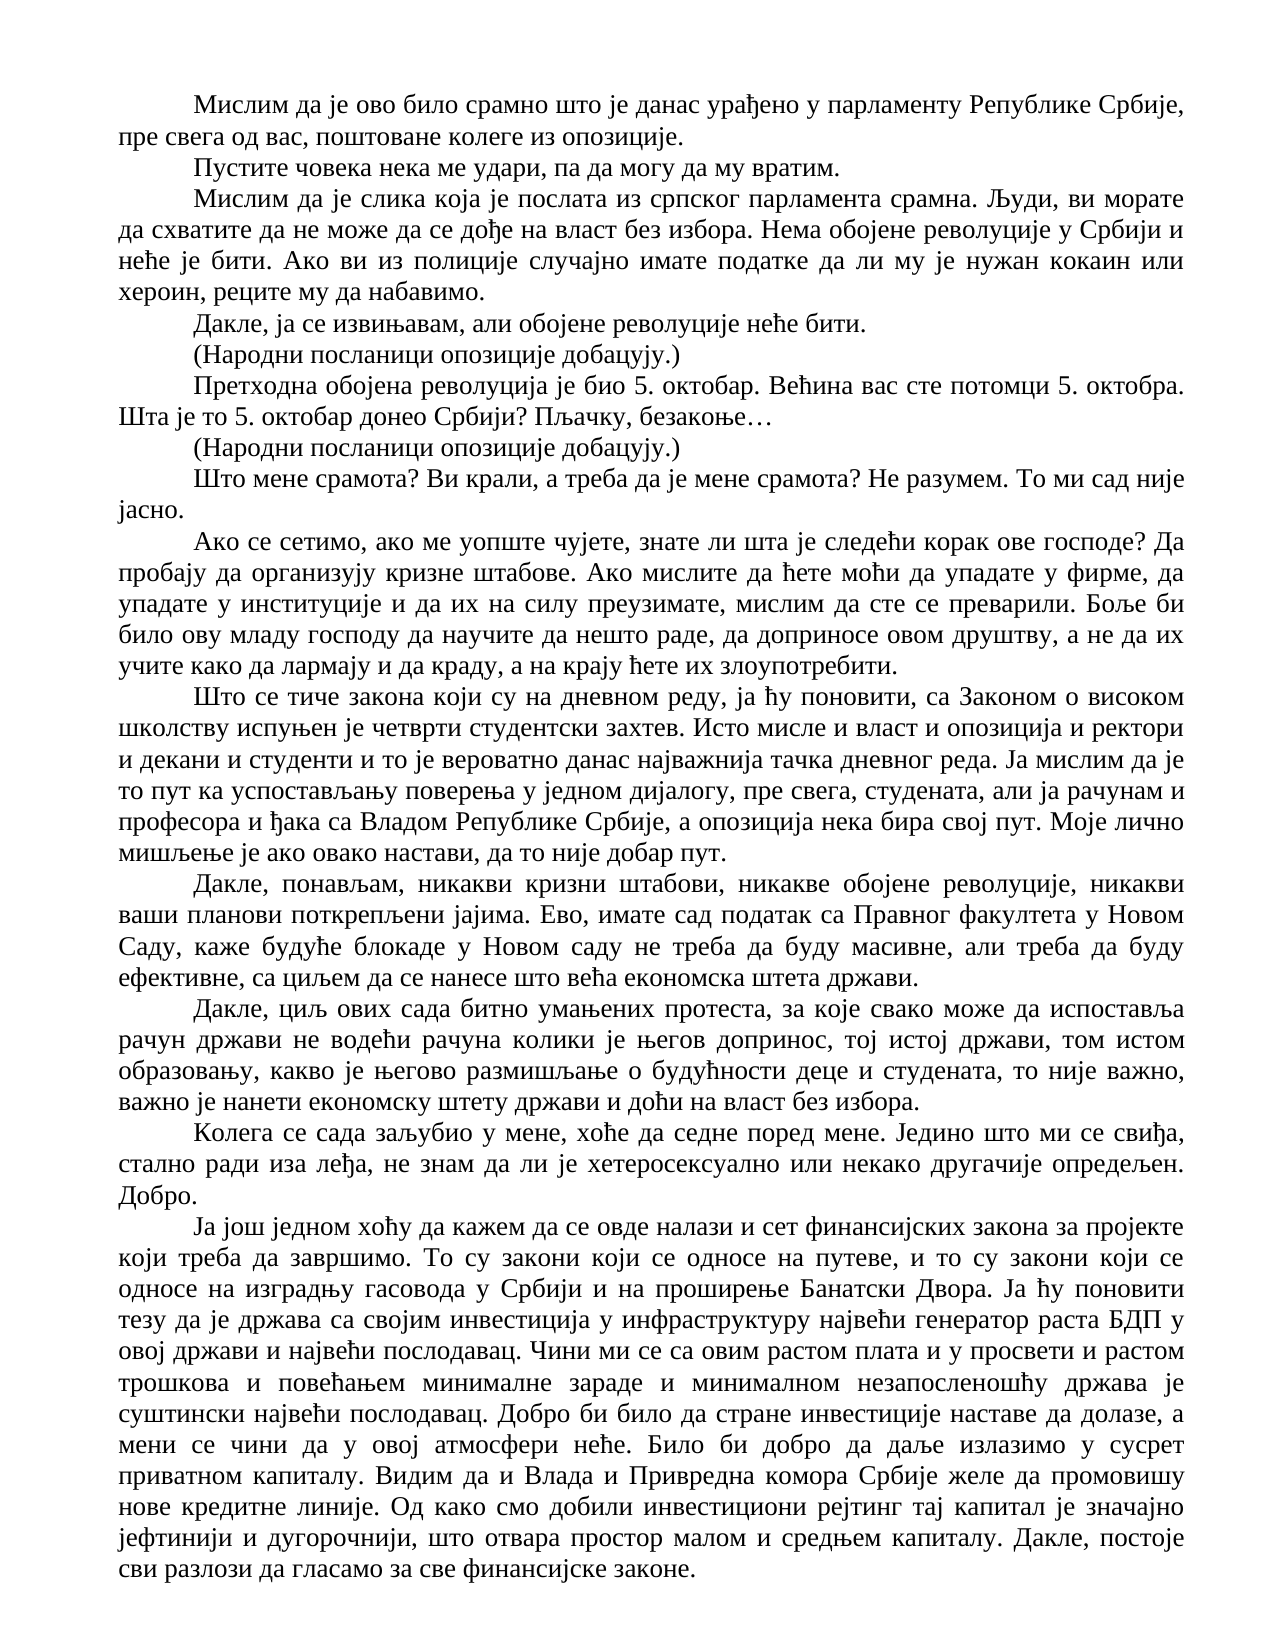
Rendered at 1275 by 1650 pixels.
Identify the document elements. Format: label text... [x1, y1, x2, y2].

text Пустите човека нека ме удари, па да могу да му вратим. [118, 151, 1186, 182]
text (Народни посланици опозиције добацују.) [118, 431, 1186, 462]
text Мислим да је слика која је послата из српског парламента срамна. Људи, ви морате да схватите да не може да се дође на власт без избора. Нема обојене револуције у Србији и неће је бити. Ако ви из полиције случајно имате податке да ли му је нужан кокаин или хероин, реците му да набавимо. [118, 182, 1186, 307]
text (Народни посланици опозиције добацују.) [118, 338, 1186, 369]
text Дакле, ја се извињавам, али обојене револуције неће бити. [118, 307, 1186, 338]
text Дакле, циљ ових сада битно умањених протеста, за које свако може да испоставља рачун држави не водећи рачуна колики је његов допринос, тој истој држави, том истом образовању, какво је његово размишљање о будућности деце и студената, то није важно, важно је нанети економску штету држави и доћи на власт без избора. [118, 992, 1186, 1116]
text Ја још једном хоћу да кажем да се овде налази и сет финансијских закона за пројекте који треба да завршимо. То су закони који се односе на путеве, и то су закони који се односе на изградњу гасовода у Србији и на проширење Банатски Двора. Ја ћу поновити тезу да је држава са својим инвестиција у инфраструктуру највећи генератор раста БДП у овој држави и највећи послодавац. Чини ми се са овим растом плата и у просвети и растом трошкова и повећањем минималне зараде и минималном незапосленошћу држава је суштински највећи послодавац. Добро би било да стране инвестиције наставе да долазе, а мени се чини да у овој атмосфери неће. Било би добро да даље излазимо у сусрет приватном капиталу. Видим да и Влада и Привредна комора Србије желе да промовишу нове кредитне линије. Од како смо добили инвестициони рејтинг тај капитал је значајно јефтинији и дугорочнији, што отвара простор малом и средњем капиталу. Дакле, постоје сви разлози да гласамо за све финансијске законе. [118, 1210, 1186, 1584]
text Дакле, понављам, никакви кризни штабови, никакве обојене револуције, никакви ваши планови поткрепљени јајима. Ево, имате сад податак са Правног факултета у Новом Саду, каже будуће блокаде у Новом саду не треба да буду масивне, али треба да буду ефективне, са циљем да се нанесе што већа економска штета држави. [118, 867, 1186, 992]
text Колега се сада заљубио у мене, хоће да седне поред мене. Једино што ми се свиђа, стално ради иза леђа, не знам да ли је хетеросексуално или некако другачије опредељен. Добро. [118, 1116, 1186, 1210]
text Што мене срамота? Ви крали, а треба да је мене срамота? Не разумем. То ми сад није јасно. [118, 462, 1186, 525]
text Што се тиче закона који су на дневном реду, ја ћу поновити, са Законом о високом школству испуњен је четврти студентски захтев. Исто мисле и власт и опозиција и ректори и декани и студенти и то је вероватно данас најважнија тачка дневног реда. Ја мислим да је то пут ка успостављању поверења у једном дијалогу, пре свега, студената, али ја рачунам и професора и ђака са Владом Републике Србије, а опозиција нека бира свој пут. Моје лично мишљење је ако овако настави, да то није добар пут. [118, 680, 1186, 867]
text Ако се сетимо, ако ме уопште чујете, знате ли шта је следећи корак ове господе? Да пробају да организују кризне штабове. Ако мислите да ћете моћи да упадате у фирме, да упадате у институције и да их на силу преузимате, мислим да сте се преварили. Боље би било ову младу господу да научите да нешто раде, да доприносе овом друштву, а не да их учите како да лармају и да краду, а на крају ћете их злоупотребити. [118, 525, 1186, 680]
text Претходна обојена револуција је био 5. октобар. Већина вас сте потомци 5. октобра. Шта је то 5. октобар донео Србији? Пљачку, безакоње… [118, 369, 1186, 431]
text Мислим да је ово било срамно што је данас урађено у парламенту Републике Србије, пре свега од вас, поштоване колеге из опозиције. [118, 89, 1186, 151]
